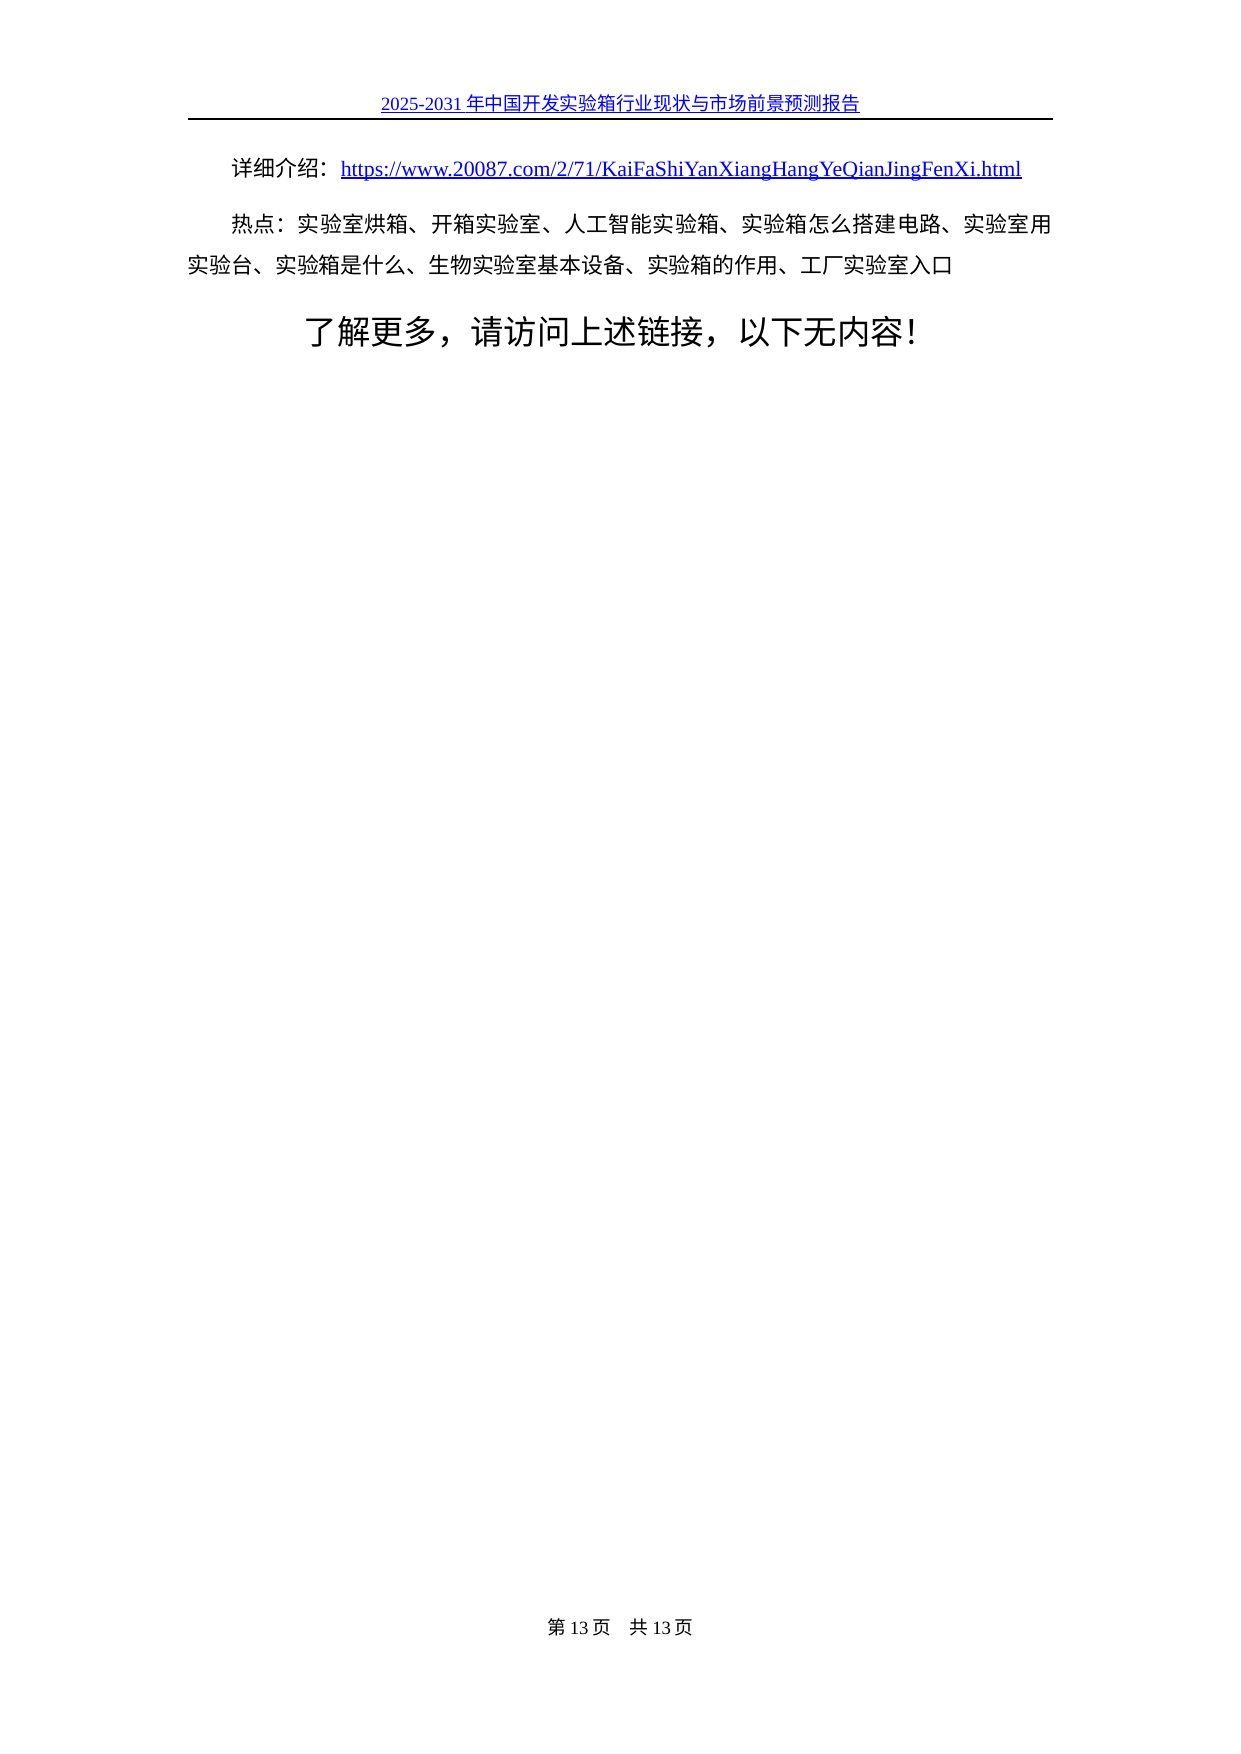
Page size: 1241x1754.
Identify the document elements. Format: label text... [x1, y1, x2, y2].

text 热点：实验室烘箱、开箱实验室、人工智能实验箱、实验箱怎么搭建电路、实验室用实验台、实验箱是什么、生物实验室基本设备、实验箱的作用、工厂实验室入口 [187, 207, 1053, 280]
text 详细介绍：https://www.20087.com/2/71/KaiFaShiYanXiangHangYeQianJingFenXi.html [187, 150, 1053, 183]
title 了解更多，请访问上述链接，以下无内容！ [187, 298, 1053, 363]
